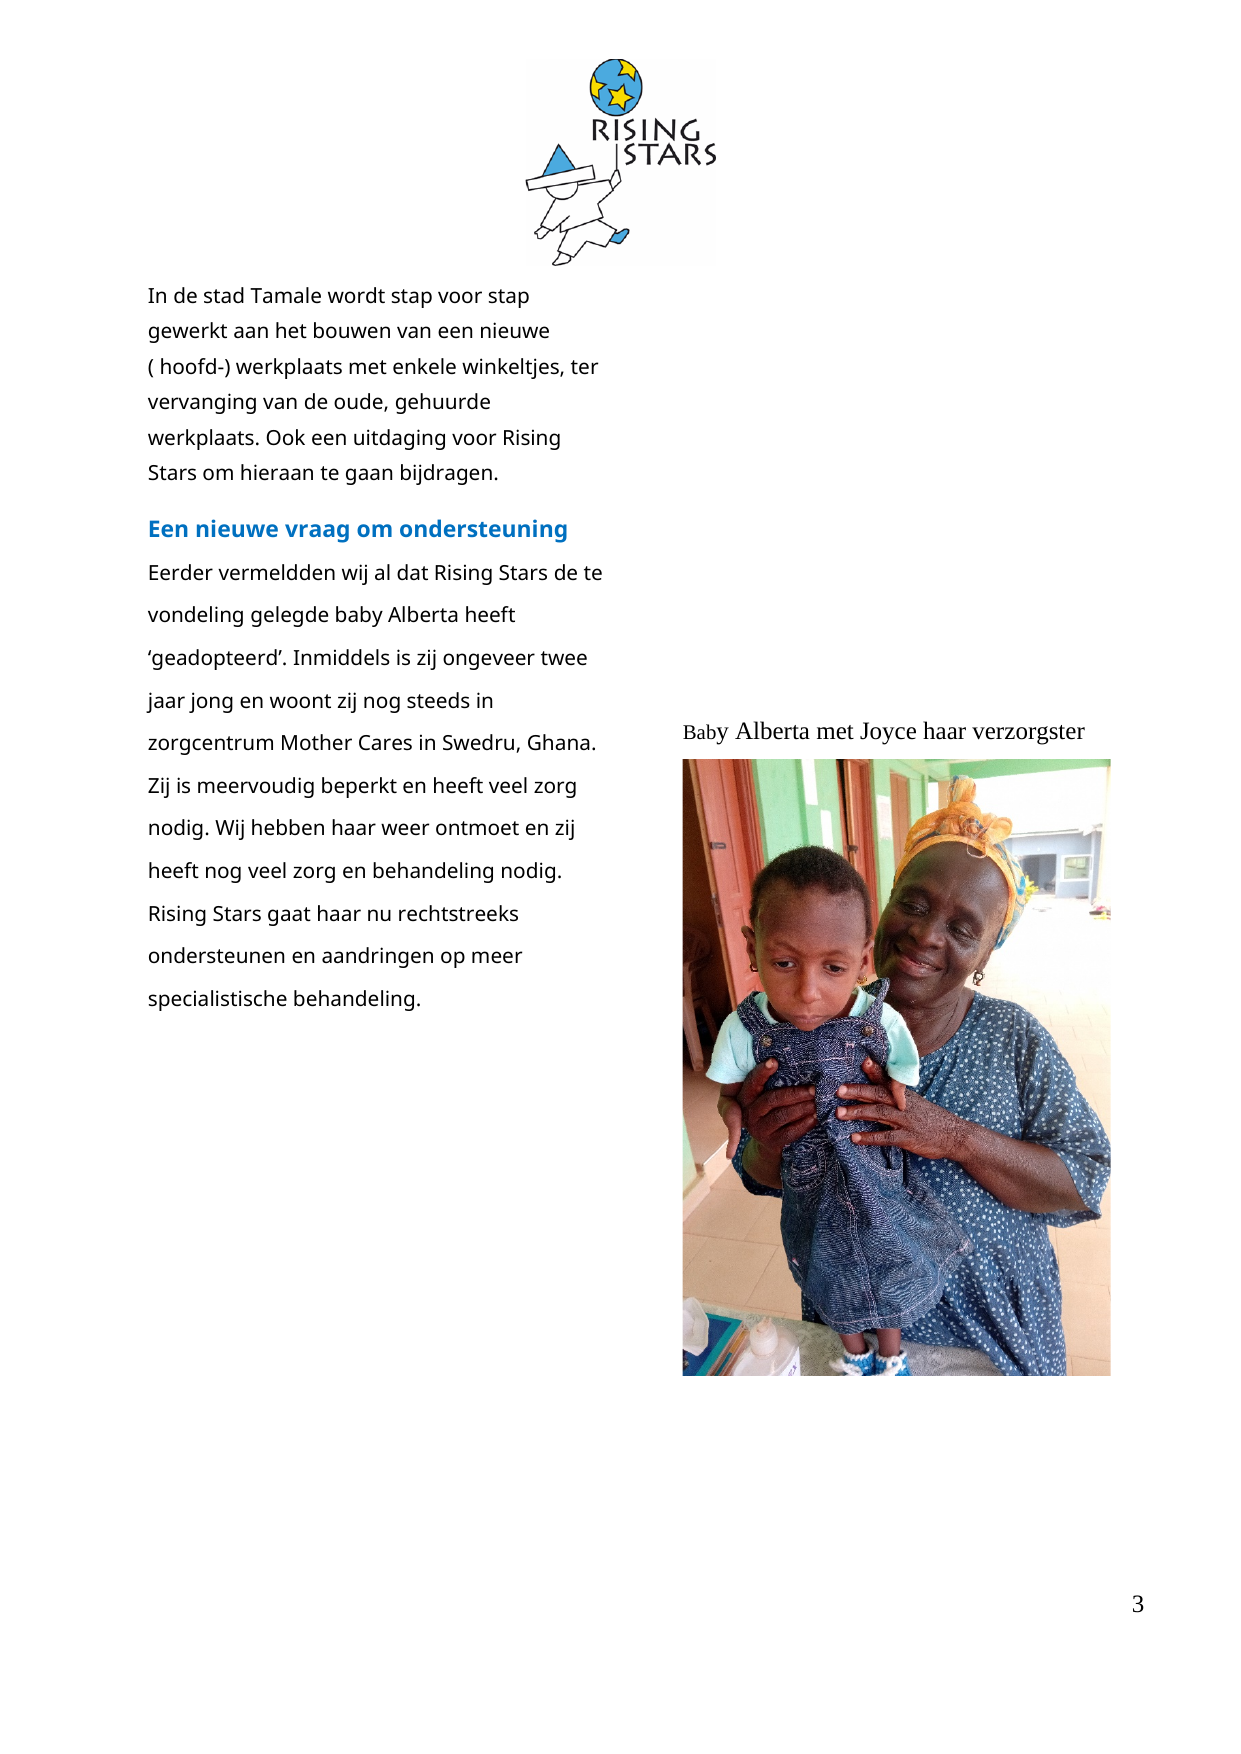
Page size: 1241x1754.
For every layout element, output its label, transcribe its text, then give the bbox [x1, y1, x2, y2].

picture [682, 759, 1111, 1376]
text Een nieuwe vraag om ondersteuning Eerder vermeldden wij al dat Rising Stars de te vondeling gelegde baby Alberta heeft ‘geadopteerd’. Inmiddels is zij ongeveer twee jaar jong en woont zij nog steeds in zorgcentrum Mother Cares in Swedru, Ghana. Zij is meervoudig beperkt en heeft veel zorg nodig. Wij hebben haar weer ontmoet en zij heeft nog veel zorg en behandeling nodig. Rising Stars gaat haar nu rechtstreeks ondersteunen en aandringen op meer specialistische behandeling. [148, 512, 608, 1012]
picture [525, 59, 716, 266]
text In de stad Tamale wordt stap voor stap gewerkt aan het bouwen van een nieuwe ( hoofd-) werkplaats met enkele winkeltjes, ter vervanging van de oude, gehuurde werkplaats. Ook een uitdaging voor Rising Stars om hieraan te gaan bijdragen. [148, 275, 609, 487]
